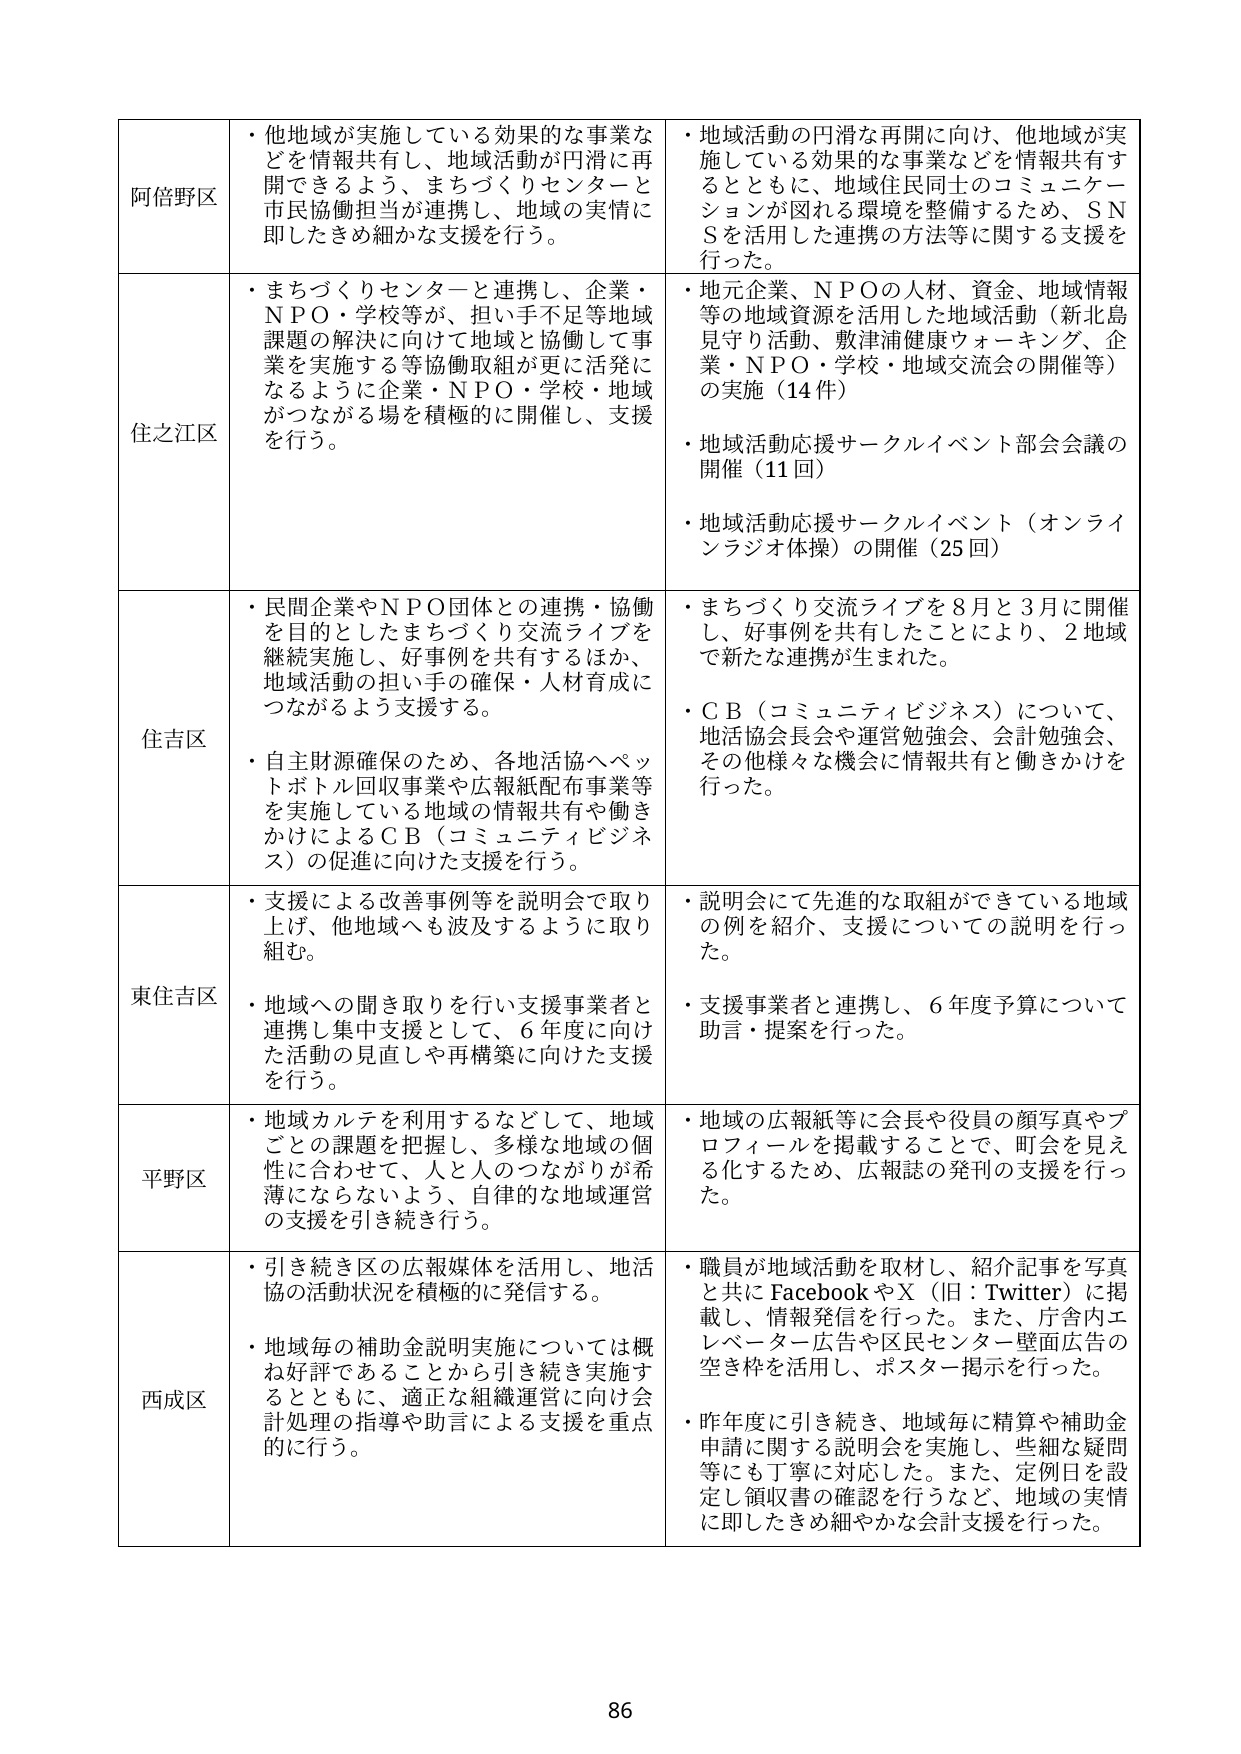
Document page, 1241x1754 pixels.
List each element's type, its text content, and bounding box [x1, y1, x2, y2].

table_cell ・職員が地域活動を取材し、紹介記事を写真と共にFacebookやＸ（旧：Twitter）に掲載し、情報発信を行った。また、庁舎内エレベーター広告や区民センター壁面広告の空き枠を活用し、ポスター掲示を行った。 ・昨年度に引き続き、地域毎に精算や補助金申請に関する説明会を実施し、些細な疑問等にも丁寧に対応した。また、定例日を設定し領収書の確認を行うなど、地域の実情に即したきめ細やかな会計支援を行った。 [666, 1252, 1139, 1546]
table_cell ・他地域が実施している効果的な事業などを情報共有し、地域活動が円滑に再開できるよう、まちづくりセンターと市民協働担当が連携し、地域の実情に即したきめ細かな支援を行う。 [230, 120, 665, 273]
table_cell ・説明会にて先進的な取組ができている地域の例を紹介、支援についての説明を行った。 ・支援事業者と連携し、６年度予算について助言・提案を行った。 [666, 886, 1139, 1104]
table_cell 平野区 [119, 1105, 229, 1251]
table_cell ・民間企業やＮＰＯ団体との連携・協働を目的としたまちづくり交流ライブを継続実施し、好事例を共有するほか、地域活動の担い手の確保・人材育成につながるよう支援する。 ・自主財源確保のため、各地活協へペットボトル回収事業や広報紙配布事業等を実施している地域の情報共有や働きかけによるＣＢ（コミュニティビジネス）の促進に向けた支援を行う。 [230, 591, 665, 885]
table_cell ・地元企業、ＮＰＯの人材、資金、地域情報等の地域資源を活用した地域活動（新北島見守り活動、敷津浦健康ウォーキング、企業・ＮＰＯ・学校・地域交流会の開催等）の実施（14件） ・地域活動応援サークルイベント部会会議の開催（11回） ・地域活動応援サークルイベント（オンラインラジオ体操）の開催（25回） [666, 274, 1139, 590]
table_cell ・まちづくりセンタ―と連携し、企業・ＮＰＯ・学校等が、担い手不足等地域課題の解決に向けて地域と協働して事業を実施する等協働取組が更に活発になるように企業・ＮＰＯ・学校・地域がつながる場を積極的に開催し、支援を行う。 [230, 274, 665, 590]
table_cell ・まちづくり交流ライブを８月と３月に開催し、好事例を共有したことにより、２地域で新たな連携が生まれた。 ・ＣＢ（コミュニティビジネス）について、地活協会長会や運営勉強会、会計勉強会、その他様々な機会に情報共有と働きかけを行った。 [666, 591, 1139, 885]
table_cell 東住吉区 [119, 886, 229, 1104]
table_cell 住吉区 [119, 591, 229, 885]
table_cell 住之江区 [119, 274, 229, 590]
table_cell 西成区 [119, 1252, 229, 1546]
table_cell ・引き続き区の広報媒体を活用し、地活協の活動状況を積極的に発信する。 ・地域毎の補助金説明実施については概ね好評であることから引き続き実施するとともに、適正な組織運営に向け会計処理の指導や助言による支援を重点的に行う。 [230, 1252, 665, 1546]
table_cell ・地域カルテを利用するなどして、地域ごとの課題を把握し、多様な地域の個性に合わせて、人と人のつながりが希薄にならないよう、自律的な地域運営の支援を引き続き行う。 [230, 1105, 665, 1251]
table_cell 阿倍野区 [119, 120, 229, 273]
table_cell ・地域の広報紙等に会長や役員の顔写真やプロフィールを掲載することで、町会を見える化するため、広報誌の発刊の支援を行った。 [666, 1105, 1139, 1251]
table_cell ・支援による改善事例等を説明会で取り上げ、他地域へも波及するように取り組む。 ・地域への聞き取りを行い支援事業者と連携し集中支援として、６年度に向けた活動の見直しや再構築に向けた支援を行う。 [230, 886, 665, 1104]
table_cell ・地域活動の円滑な再開に向け、他地域が実施している効果的な事業などを情報共有するとともに、地域住民同士のコミュニケーションが図れる環境を整備するため、ＳＮＳを活用した連携の方法等に関する支援を行った。 [666, 120, 1139, 273]
